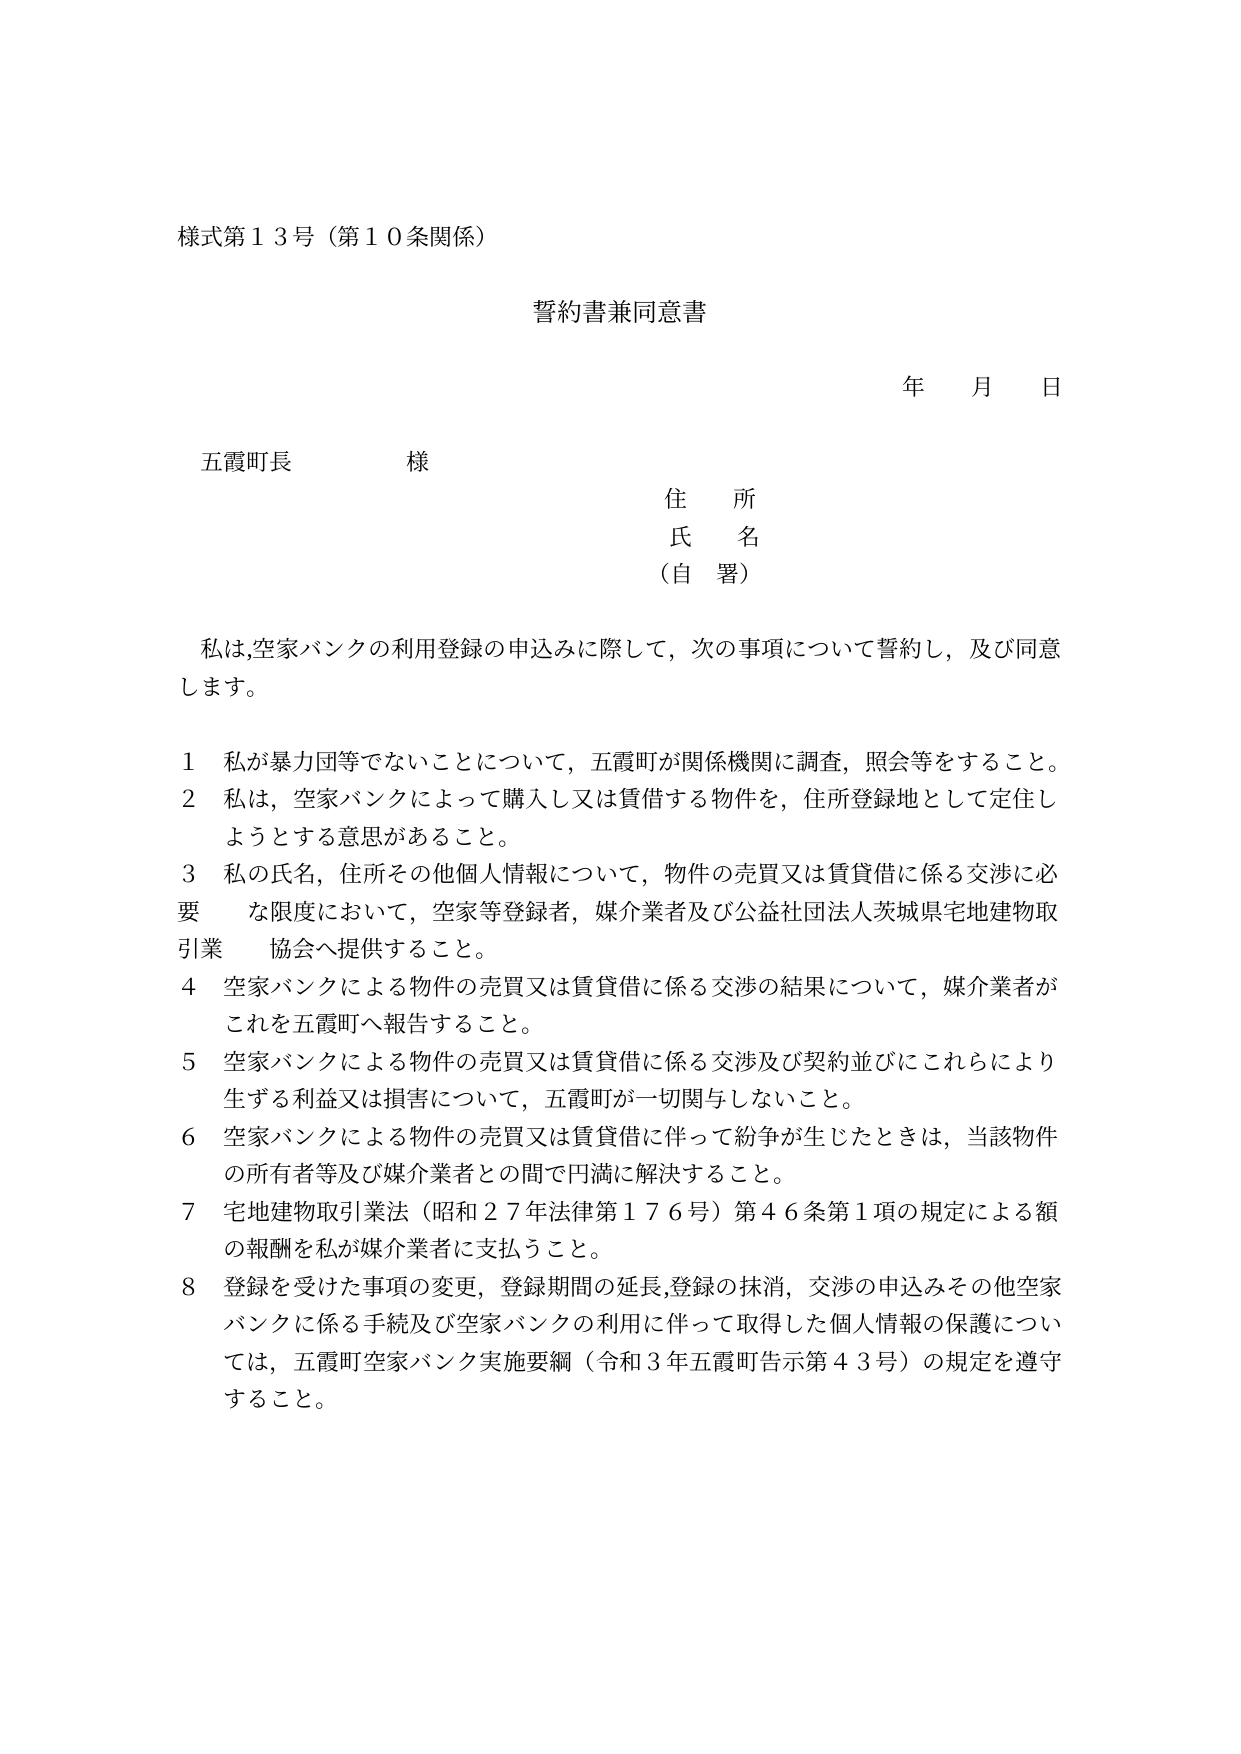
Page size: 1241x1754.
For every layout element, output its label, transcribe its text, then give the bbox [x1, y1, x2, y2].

text 住 所 [177, 479, 1063, 517]
text 五霞町長 様 [177, 442, 1063, 479]
text 私は,空家バンクの利用登録の申込みに際して，次の事項について誓約し，及び同意します。 [177, 629, 1063, 704]
text ７ 宅地建物取引業法（昭和２７年法律第１７６号）第４６条第１項の規定による額の報酬を私が媒介業者に支払うこと。 [177, 1192, 1063, 1267]
text ２ 私は，空家バンクによって購入し又は賃借する物件を，住所登録地として定住しようとする意思があること。 [177, 779, 1063, 854]
text ３ 私の氏名，住所その他個人情報について，物件の売買又は賃貸借に係る交渉に必要 な限度において，空家等登録者，媒介業者及び公益社団法人茨城県宅地建物取引業 協会へ提供すること。 [177, 854, 1063, 967]
text 年 月 日 [177, 367, 1063, 404]
text 様式第１３号（第１０条関係） [177, 217, 1063, 254]
text ４ 空家バンクによる物件の売買又は賃貸借に係る交渉の結果について，媒介業者がこれを五霞町へ報告すること。 [177, 967, 1063, 1042]
text ６ 空家バンクによる物件の売買又は賃貸借に伴って紛争が生じたときは，当該物件の所有者等及び媒介業者との間で円満に解決すること。 [177, 1117, 1063, 1192]
text １ 私が暴力団等でないことについて，五霞町が関係機関に調査，照会等をすること。 [177, 742, 1063, 779]
text 氏 名 [199, 517, 1063, 554]
text ８ 登録を受けた事項の変更，登録期間の延長,登録の抹消，交渉の申込みその他空家バンクに係る手続及び空家バンクの利用に伴って取得した個人情報の保護については，五霞町空家バンク実施要綱（令和３年五霞町告示第４３号）の規定を遵守すること。 [177, 1267, 1063, 1417]
text 誓約書兼同意書 [177, 292, 1063, 329]
text ５ 空家バンクによる物件の売買又は賃貸借に係る交渉及び契約並びにこれらにより生ずる利益又は損害について，五霞町が一切関与しないこと。 [177, 1042, 1063, 1117]
text （自 署） [177, 554, 1063, 592]
